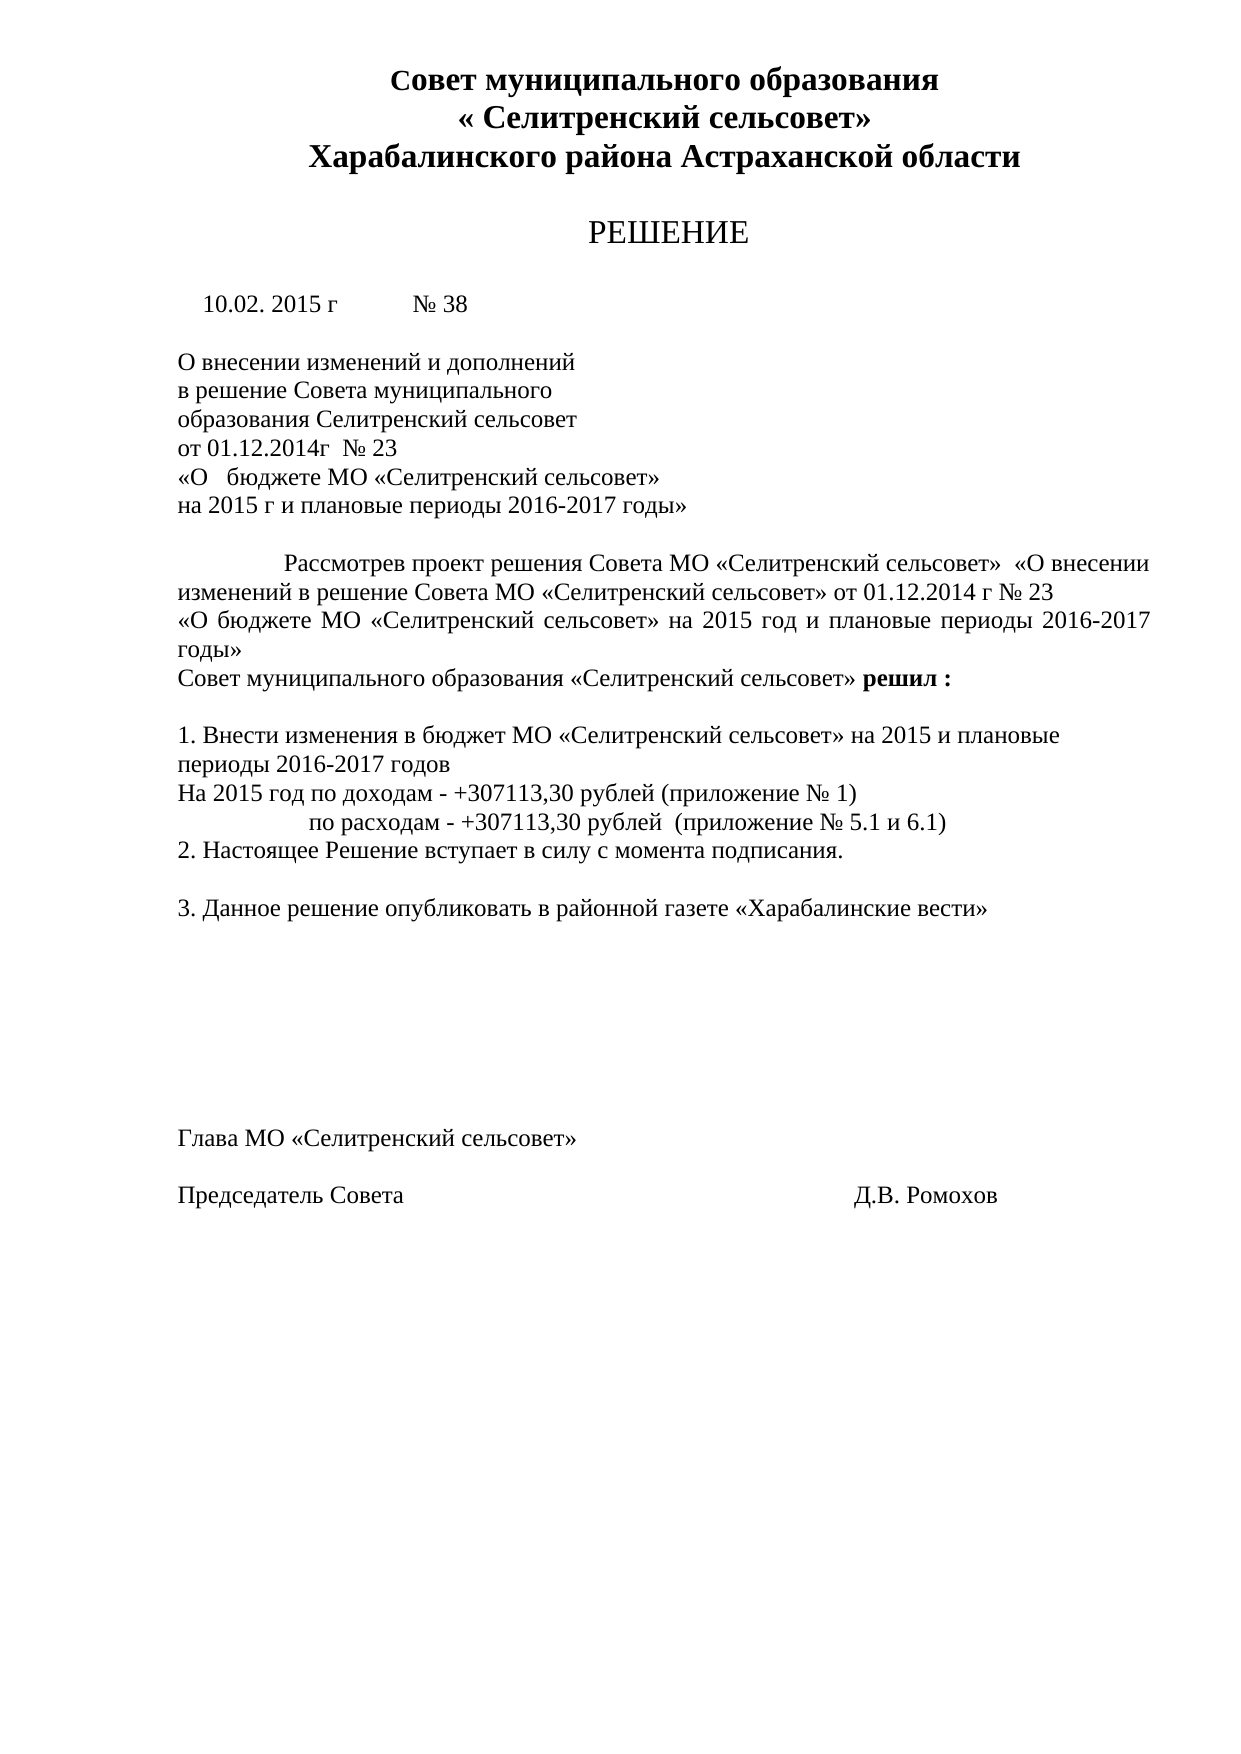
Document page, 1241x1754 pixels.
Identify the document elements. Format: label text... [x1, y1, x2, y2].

text 3. Данное решение опубликовать в районной газете «Харабалинские вести» [177, 893, 1152, 922]
text Председатель Совета Д.В. Ромохов [177, 1180, 1152, 1209]
text « Селитренский сельсовет» [177, 97, 1152, 136]
text от 01.12.2014г № 23 [177, 433, 1152, 462]
text Рассмотрев проект решения Совета МО «Селитренский сельсовет» «О внесении изменений в решение Совета МО «Селитренский сельсовет» от 01.12.2014 г № 23 [177, 548, 1152, 605]
text Харабалинского района Астраханской области [177, 136, 1152, 174]
text О внесении изменений и дополнений [177, 347, 1152, 375]
text Совет муниципального образования «Селитренский сельсовет» решил : [177, 663, 1152, 692]
text На 2015 год по доходам - +307113,30 рублей (приложение № 1) [177, 778, 1152, 807]
text «О бюджете МО «Селитренский сельсовет» на 2015 год и плановые периоды 2016-2017 годы» [177, 605, 1152, 663]
text Совет муниципального образования [177, 59, 1152, 97]
text Глава МО «Селитренский сельсовет» [177, 1123, 1152, 1152]
text «О бюджете МО «Селитренский сельсовет» [177, 462, 1152, 490]
text 1. Внести изменения в бюджет МО «Селитренский сельсовет» на 2015 и плановые периоды 2016-2017 годов [177, 720, 1152, 778]
text на и плановые периоды 2016-2017 годы» [177, 490, 1152, 519]
text РЕШЕНИЕ [177, 212, 1152, 251]
text образования Селитренский сельсовет [177, 404, 1152, 433]
text 2. Настоящее Решение вступает в силу с момента подписания. [177, 835, 1152, 864]
text в решение Совета муниципального [177, 375, 1152, 404]
text по расходам - +307113,30 рублей (приложение № 5.1 и 6.1) [177, 807, 1152, 835]
text 10.02. № 38 [177, 289, 1152, 318]
